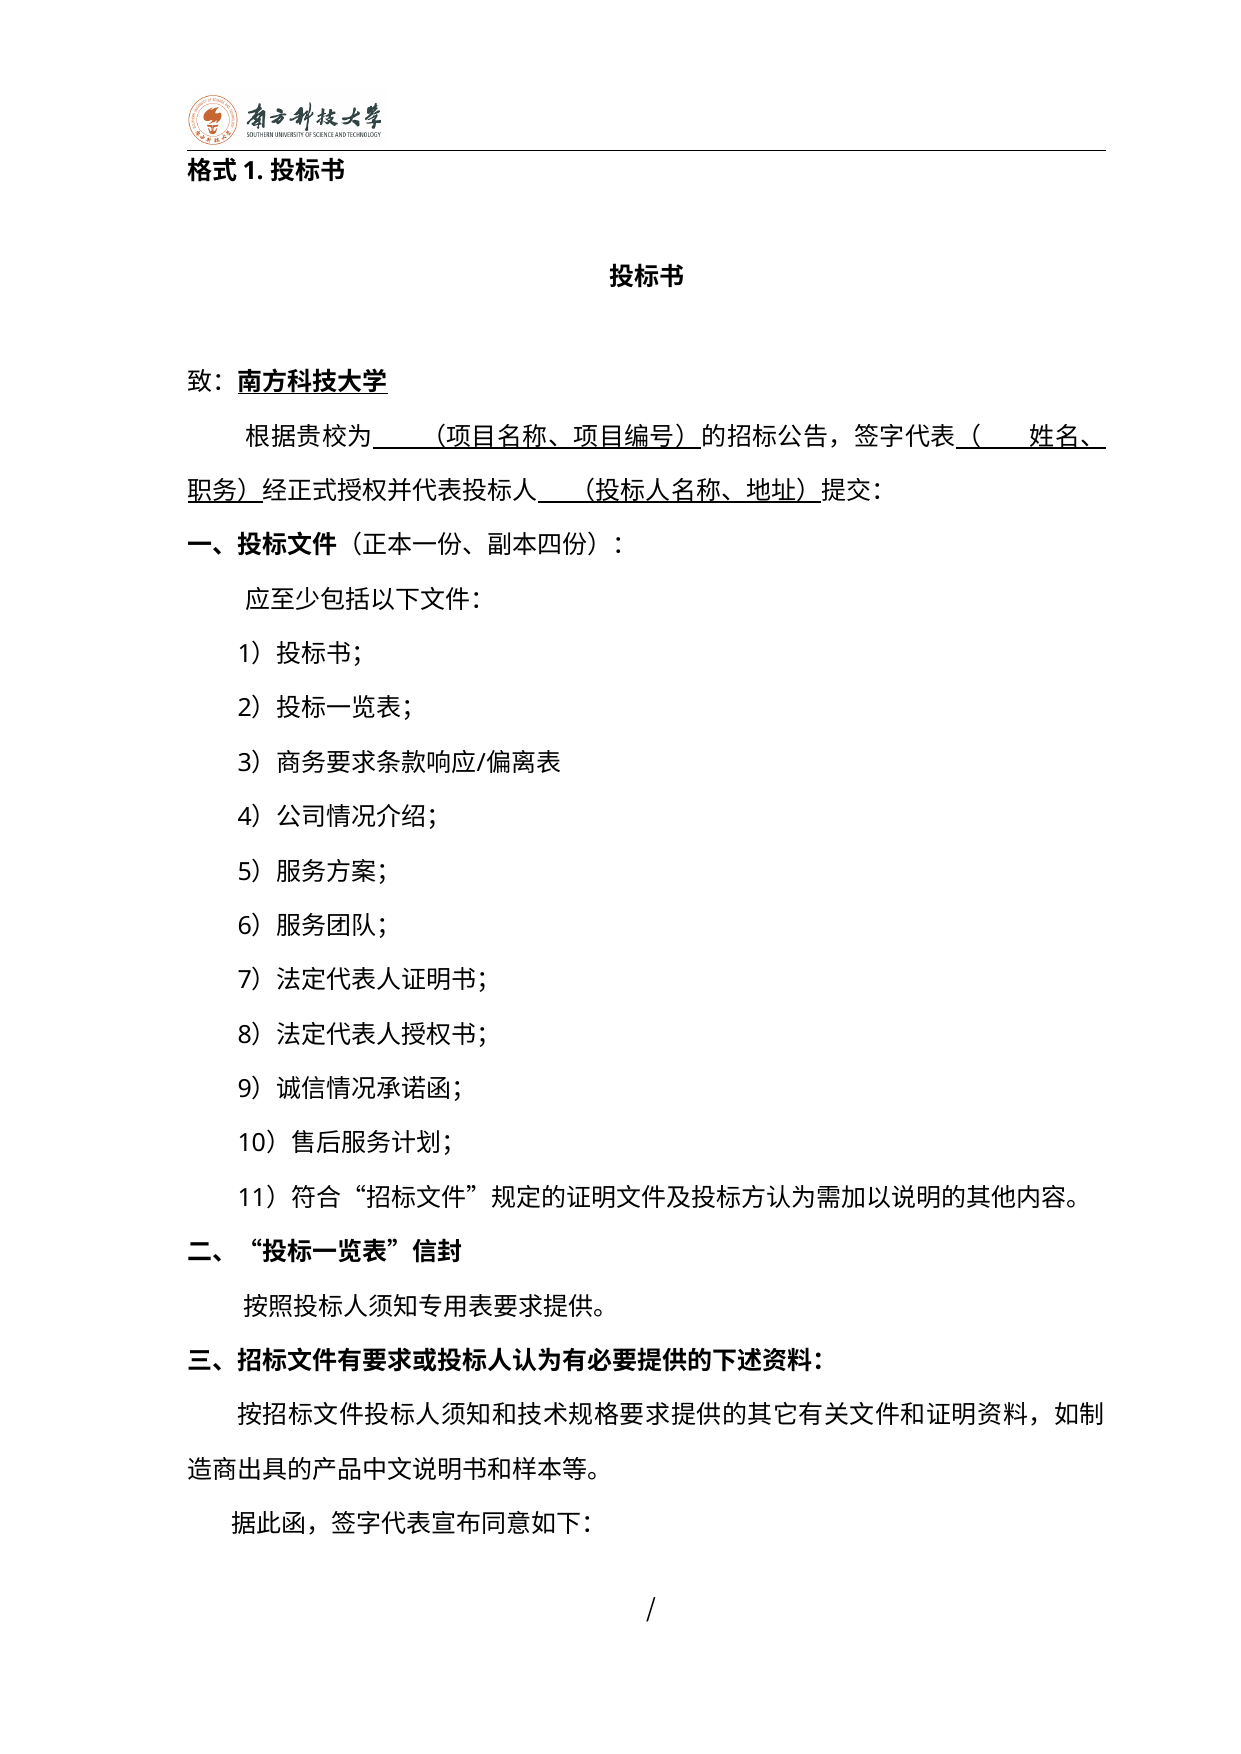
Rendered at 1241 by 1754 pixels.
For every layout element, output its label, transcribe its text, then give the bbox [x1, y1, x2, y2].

text 2）投标一览表； [187, 688, 1106, 724]
text 7）法定代表人证明书； [187, 960, 1106, 996]
text 三、招标文件有要求或投标人认为有必要提供的下述资料： [187, 1340, 1106, 1377]
text 格式1. 投标书 [187, 151, 1106, 187]
text 10）售后服务计划； [187, 1123, 1106, 1159]
text 11）符合“招标文件”规定的证明文件及投标方认为需加以说明的其他内容。 [187, 1177, 1106, 1213]
text 1）投标书； [187, 633, 1106, 670]
text 9）诚信情况承诺函； [187, 1068, 1106, 1105]
text 8）法定代表人授权书； [187, 1014, 1106, 1050]
text 5）服务方案； [187, 851, 1106, 887]
text 据此函，签字代表宣布同意如下： [187, 1503, 1106, 1540]
text 6）服务团队； [187, 905, 1106, 942]
text 投标书 [187, 256, 1106, 292]
text 3）商务要求条款响应/偏离表 [187, 742, 1106, 778]
text 应至少包括以下文件： [187, 579, 1106, 615]
text 二、“投标一览表”信封 [187, 1232, 1106, 1268]
text 一、投标文件（正本一份、副本四份）： [187, 525, 1106, 561]
picture [187, 88, 389, 148]
text 按招标文件投标人须知和技术规格要求提供的其它有关文件和证明资料，如制造商出具的产品中文说明书和样本等。 [187, 1395, 1106, 1485]
text 致：南方科技大学 [187, 362, 1106, 398]
text 按照投标人须知专用表要求提供。 [243, 1286, 1106, 1322]
text 4）公司情况介绍； [187, 797, 1106, 833]
text 根据贵校为 （项目名称、项目编号）的招标公告，签字代表（ 姓名、职务）经正式授权并代表投标人 （投标人名称、地址）提交： [187, 416, 1106, 507]
